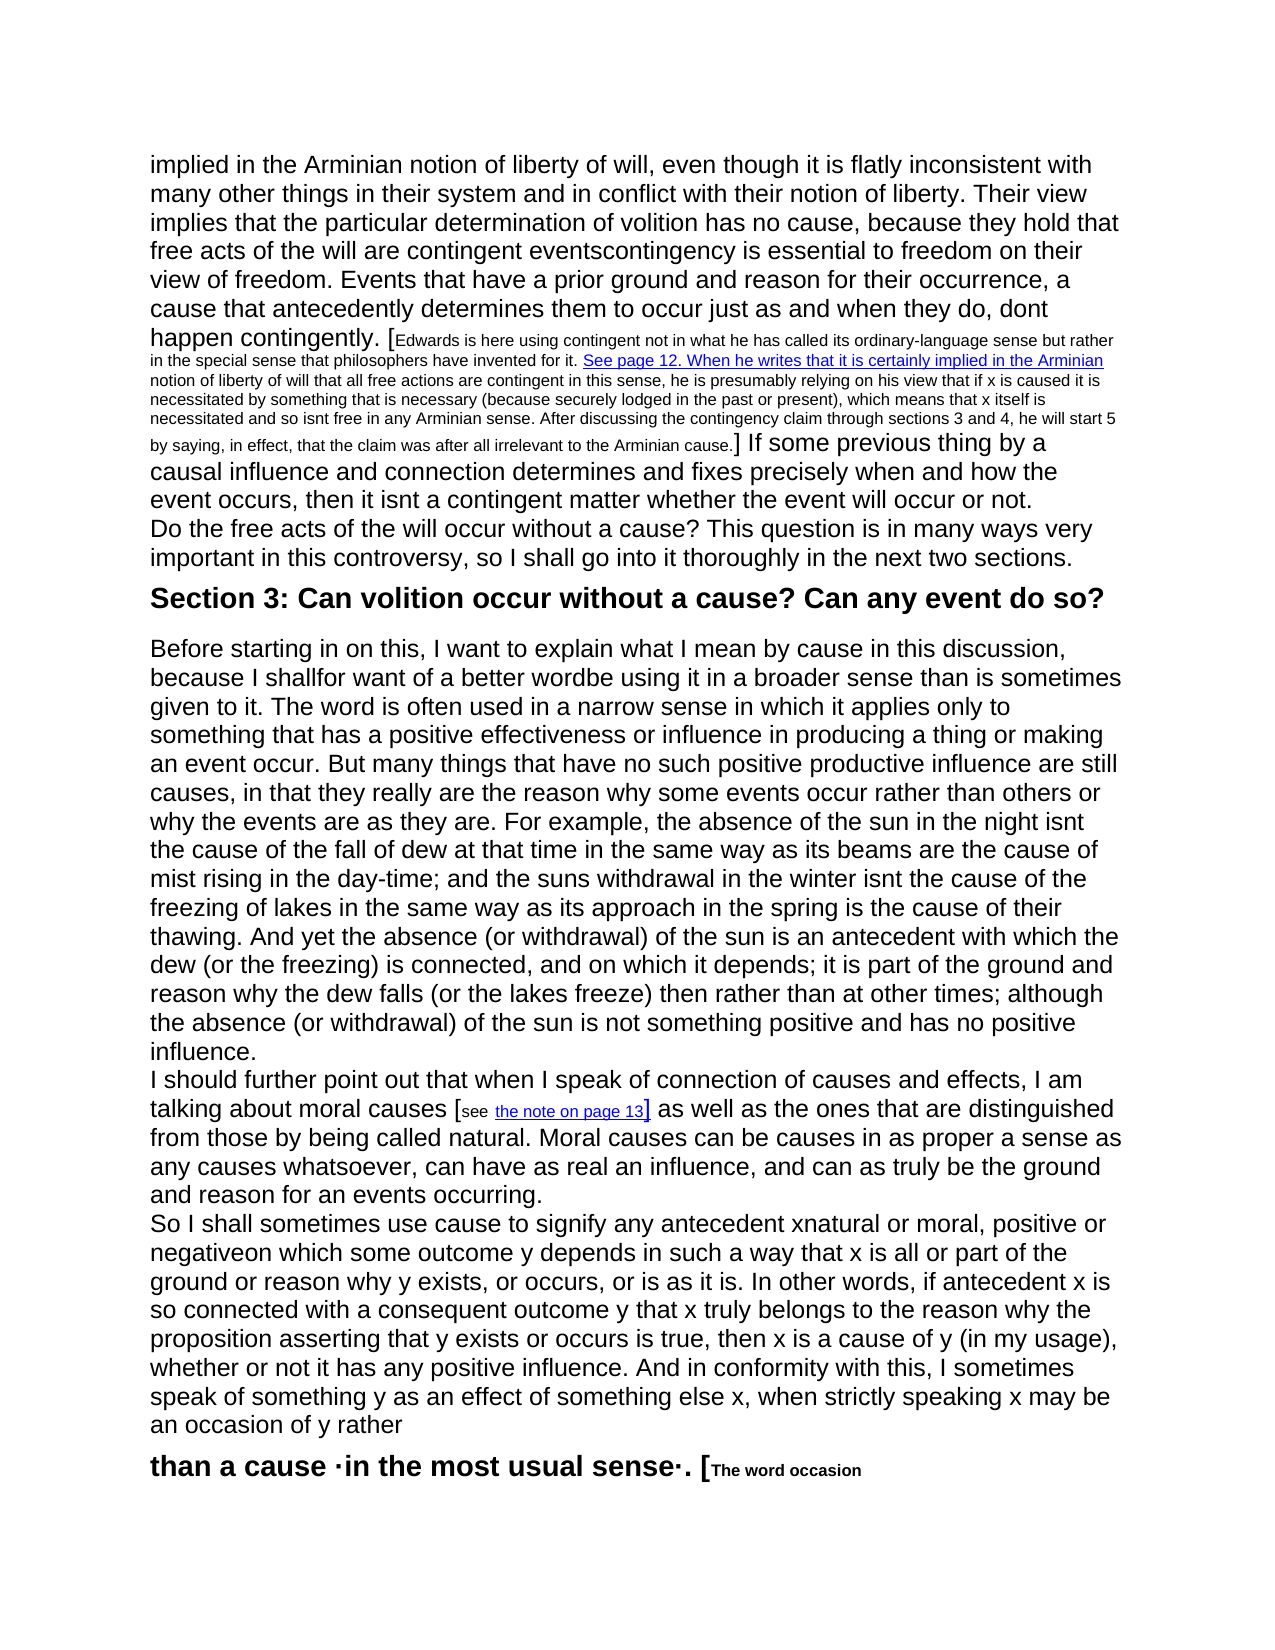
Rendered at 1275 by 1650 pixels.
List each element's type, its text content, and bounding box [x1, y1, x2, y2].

text I should further point out that when I speak of connection of causes and effects, I am talking about moral causes [see the note on page 13] as well as the ones that are distinguished from those by being called natural. Moral causes can be causes in as proper a sense as any causes whatsoever, can have as real an inﬂuence, and can as truly be the ground and reason for an events occurring. [150, 1066, 1125, 1209]
text than a cause ·in the most usual sense·. [The word occasion [150, 1449, 1125, 1482]
text Before starting in on this, I want to explain what I mean by cause in this discussion, because I shallfor want of a better wordbe using it in a broader sense than is sometimes given to it. The word is often used in a narrow sense in which it applies only to something that has a positive effectiveness or inﬂuence in producing a thing or making an event occur. But many things that have no such positive productive inﬂuence are still causes, in that they really are the reason why some events occur rather than others or why the events are as they are. For example, the absence of the sun in the night isnt the cause of the fall of dew at that time in the same way as its beams are the cause of mist rising in the day-time; and the suns withdrawal in the winter isnt the cause of the freezing of lakes in the same way as its approach in the spring is the cause of their thawing. And yet the absence (or withdrawal) of the sun is an antecedent with which the dew (or the freezing) is connected, and on which it depends; it is part of the ground and reason why the dew falls (or the lakes freeze) then rather than at other times; although the absence (or withdrawal) of the sun is not something positive and has no positive inﬂuence. [150, 634, 1125, 1066]
text Section 3: Can volition occur without a cause? Can any event do so? [150, 581, 1125, 615]
text Do the free acts of the will occur without a cause? This question is in many ways very important in this controversy, so I shall go into it thoroughly in the next two sections. [150, 514, 1125, 572]
text So I shall sometimes use cause to signify any antecedent xnatural or moral, positive or negativeon which some outcome y depends in such a way that x is all or part of the ground or reason why y exists, or occurs, or is as it is. In other words, if antecedent x is so connected with a consequent outcome y that x truly belongs to the reason why the proposition asserting that y exists or occurs is true, then x is a cause of y (in my usage), whether or not it has any positive inﬂuence. And in conformity with this, I sometimes speak of something y as an effect of something else x, when strictly speaking x may be an occasion of y rather [150, 1209, 1125, 1439]
